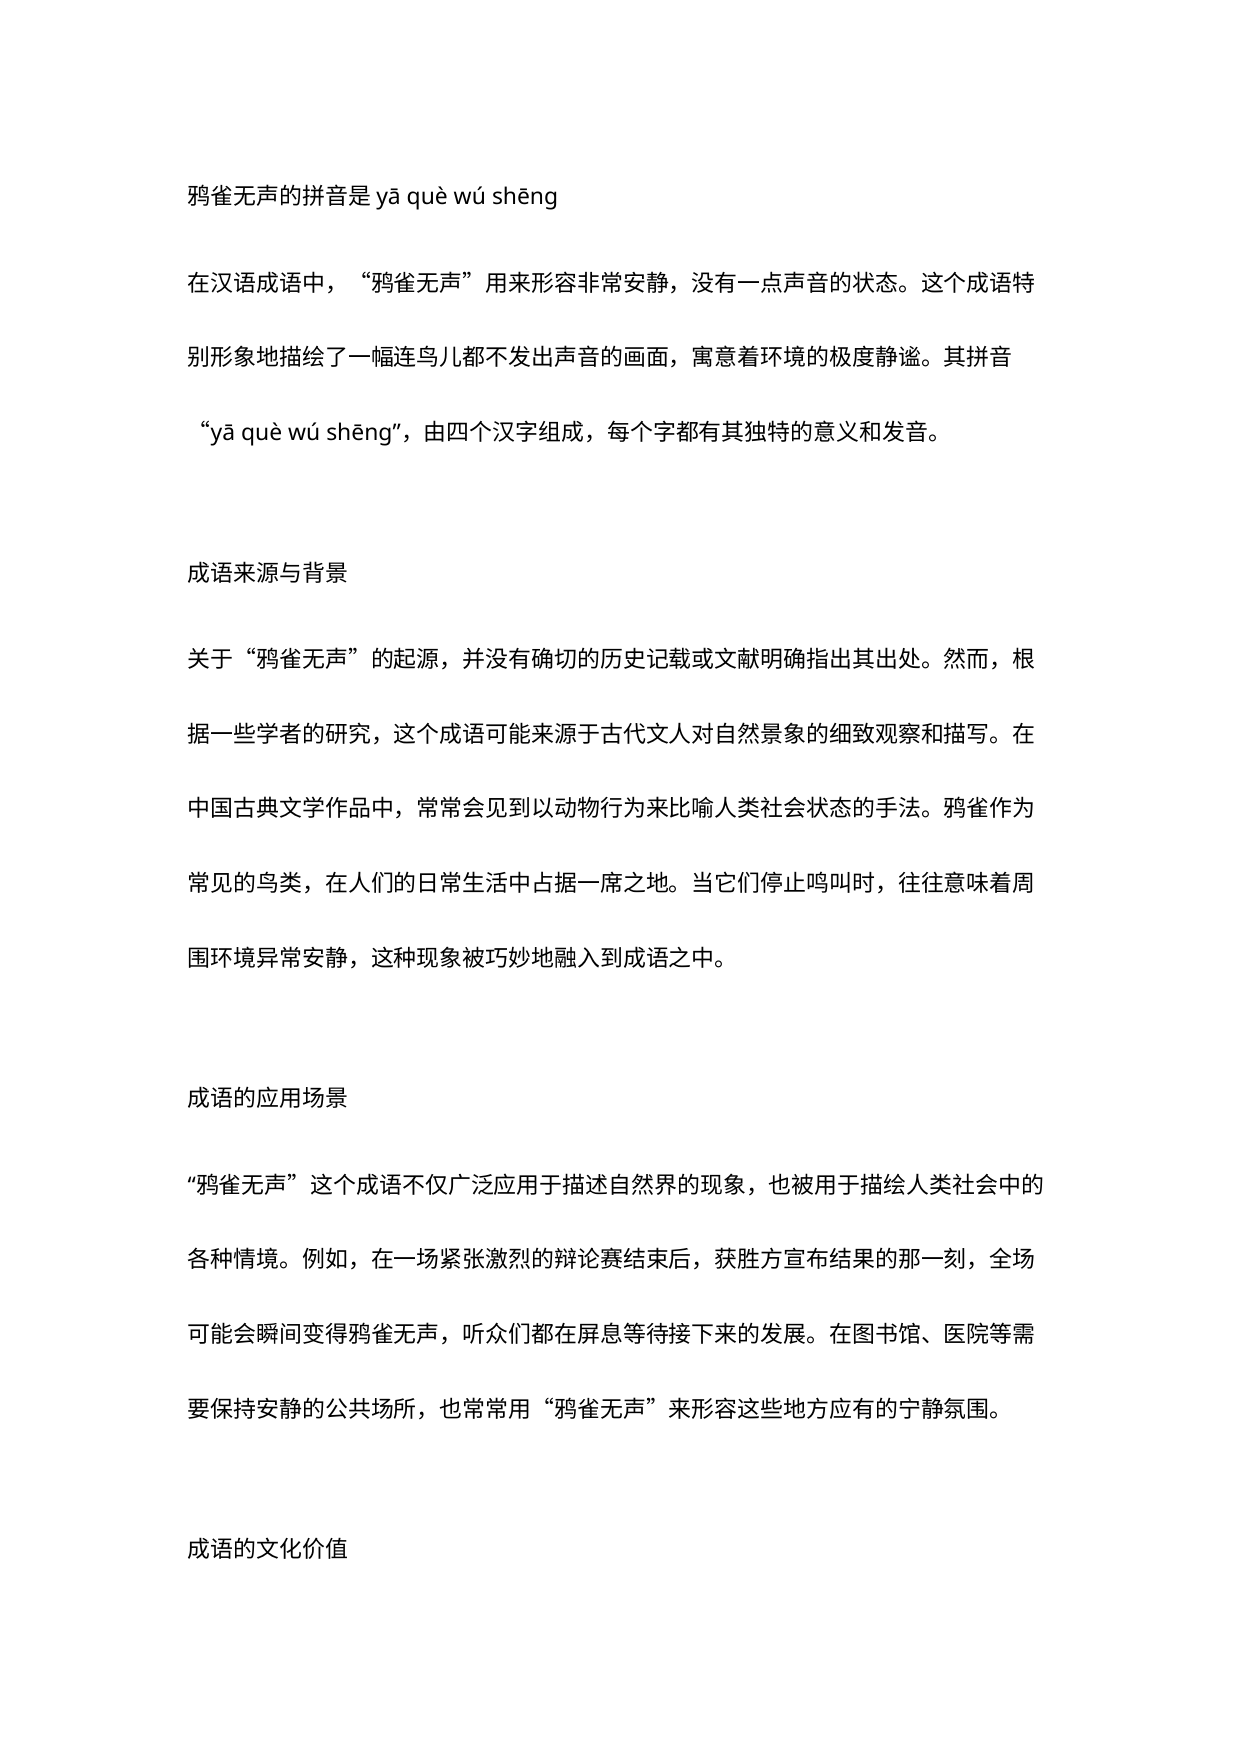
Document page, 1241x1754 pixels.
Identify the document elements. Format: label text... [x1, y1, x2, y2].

text 鸦雀无声的拼音是 yā què wú shēng [187, 162, 1053, 227]
text “鸦雀无声”这个成语不仅广泛应用于描述自然界的现象，也被用于描绘人类社会中的各种情境。例如，在一场紧张激烈的辩论赛结束后，获胜方宣布结果的那一刻，全场可能会瞬间变得鸦雀无声，听众们都在屏息等待接下来的发展。在图书馆、医院等需要保持安静的公共场所，也常常用“鸦雀无声”来形容这些地方应有的宁静氛围。 [187, 1151, 1053, 1440]
text 成语的应用场景 [187, 1064, 1053, 1129]
text 在汉语成语中，“鸦雀无声”用来形容非常安静，没有一点声音的状态。这个成语特别形象地描绘了一幅连鸟儿都不发出声音的画面，寓意着环境的极度静谧。其拼音“yā què wú shēng”，由四个汉字组成，每个字都有其独特的意义和发音。 [187, 249, 1053, 463]
text 成语来源与背景 [187, 538, 1053, 603]
text 关于“鸦雀无声”的起源，并没有确切的历史记载或文献明确指出其出处。然而，根据一些学者的研究，这个成语可能来源于古代文人对自然景象的细致观察和描写。在中国古典文学作品中，常常会见到以动物行为来比喻人类社会状态的手法。鸦雀作为常见的鸟类，在人们的日常生活中占据一席之地。当它们停止鸣叫时，往往意味着周围环境异常安静，这种现象被巧妙地融入到成语之中。 [187, 625, 1053, 989]
text 成语的文化价值 [187, 1515, 1053, 1580]
